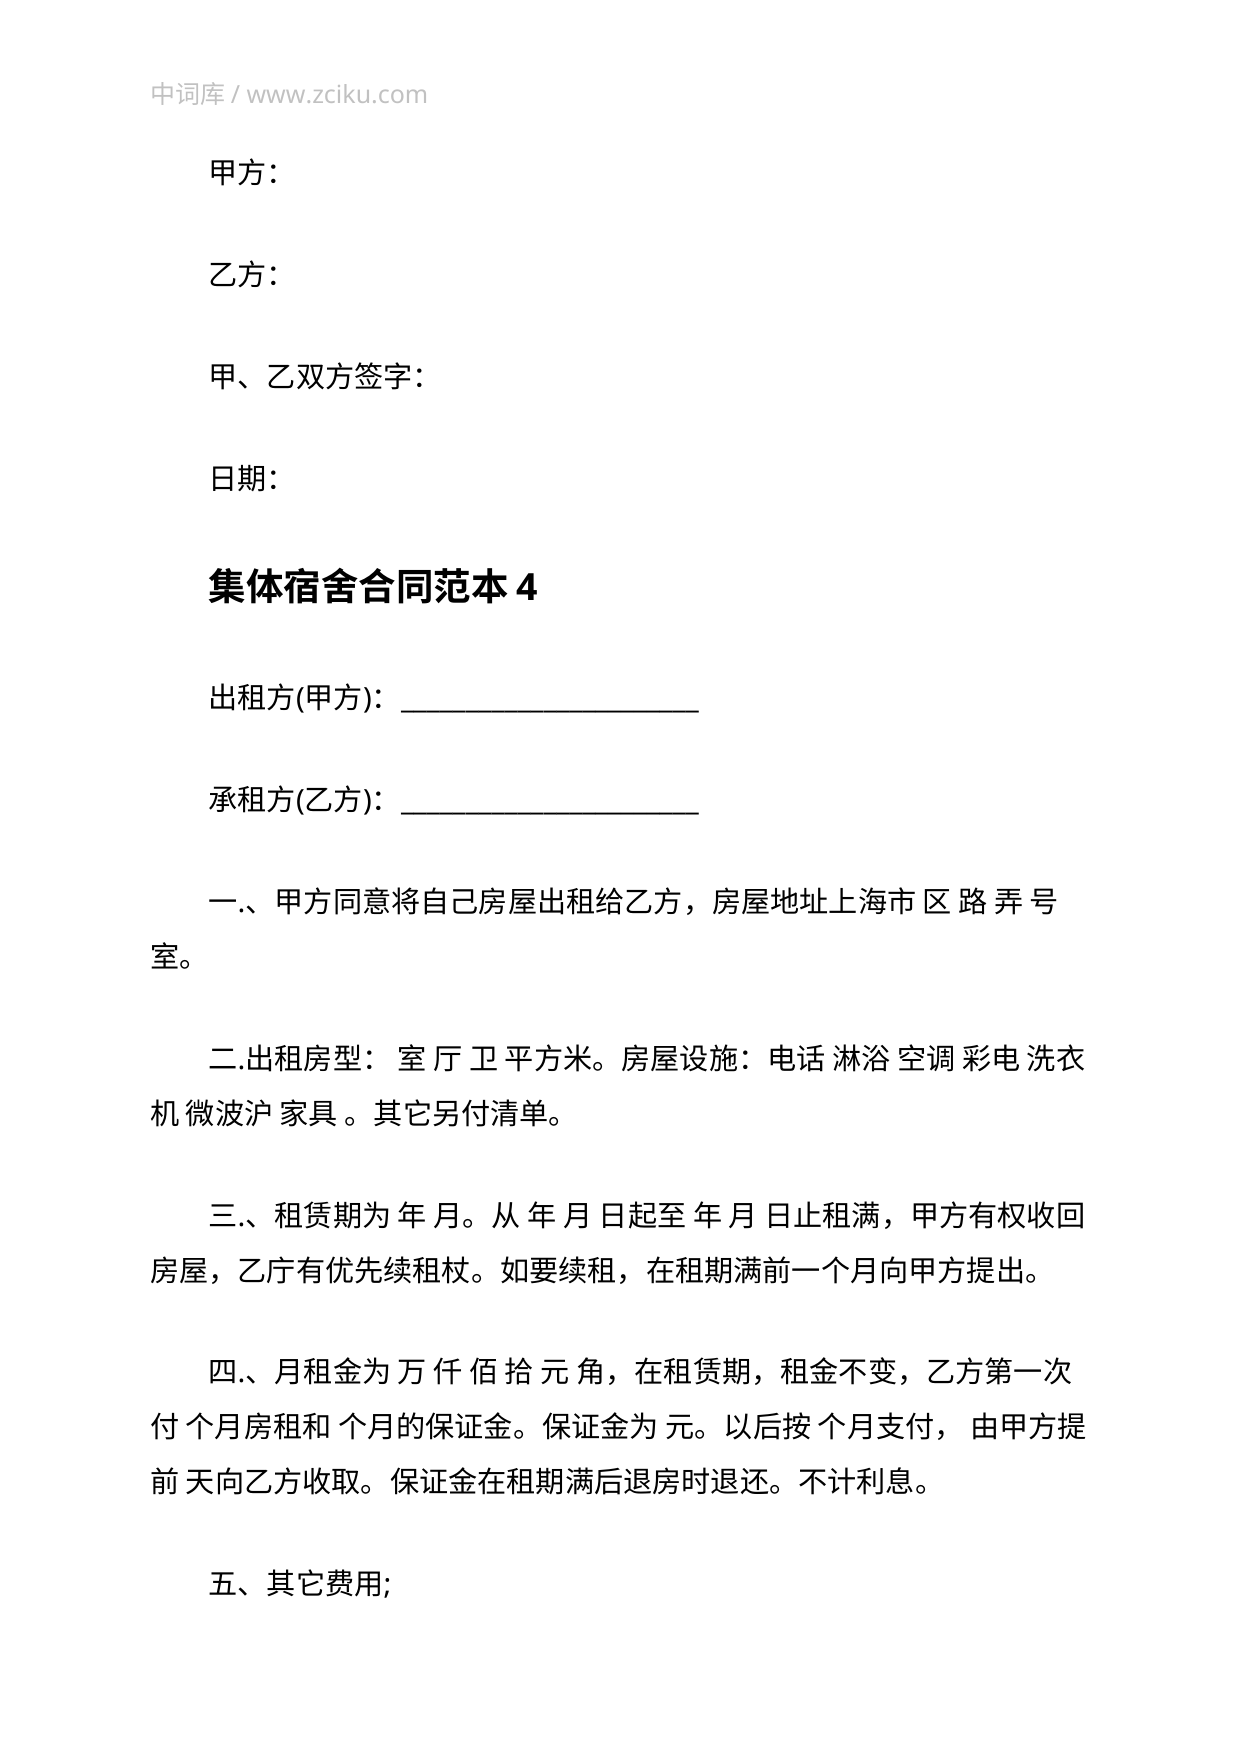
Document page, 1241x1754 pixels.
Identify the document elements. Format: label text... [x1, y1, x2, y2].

text 日期： [150, 455, 1090, 498]
text 三.、租赁期为 年 月。从 年 月 日起至 年 月 日止租满，甲方有权收回房屋，乙庁有优先续租杖。如要续租，在租期满前一个月向甲方提出。 [150, 1192, 1090, 1289]
text 集体宿舍合同范本4 [150, 557, 1090, 612]
text 甲、乙双方签字： [150, 353, 1090, 396]
text 四.、月租金为 万 仟 佰 拾 元 角，在租赁期，租金不变，乙方第一次付 个月房租和 个月的保证金。保证金为 元。以后按 个月支付， 由甲方提前 天向乙方收取。保证金在租期满后退房时退还。不计利息。 [150, 1349, 1090, 1501]
text 承租方(乙方)：_______________________ [150, 777, 1090, 819]
text 二.出租房型： 室 厅 卫 平方米。房屋设施：电话 淋浴 空调 彩电 洗衣机 微波沪 家具 。其它另付清单。 [150, 1035, 1090, 1133]
text 一.、甲方同意将自己房屋出租给乙方，房屋地址上海市 区 路 弄 号 室。 [150, 879, 1090, 976]
text 出租方(甲方)：_______________________ [150, 675, 1090, 717]
text 甲方： [150, 150, 1090, 192]
text 乙方： [150, 252, 1090, 294]
text 五、其它费用; [150, 1561, 1090, 1603]
